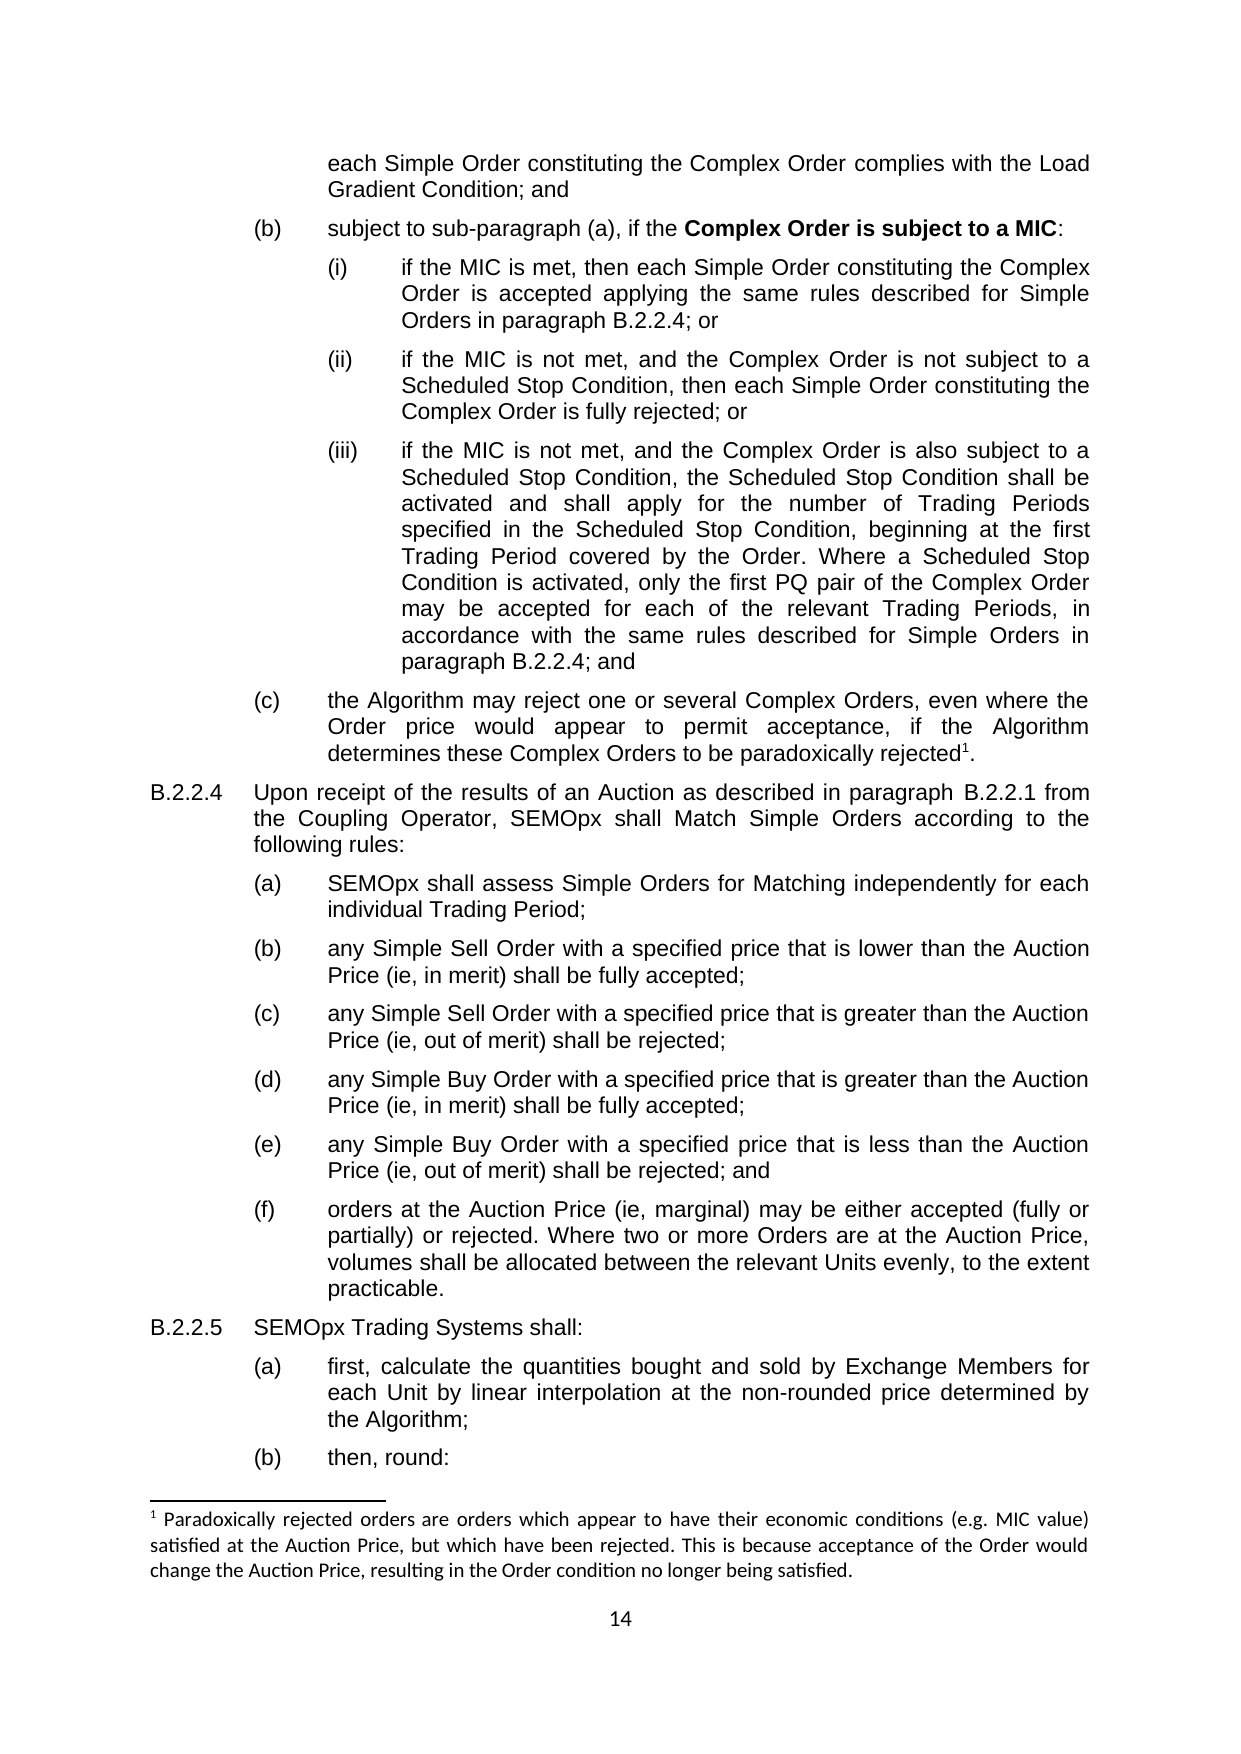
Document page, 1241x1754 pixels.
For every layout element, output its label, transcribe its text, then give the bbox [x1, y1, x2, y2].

text SEMOpx shall assess Simple Orders for Matching independently for each individual Trading Period; [253, 870, 1090, 923]
text first, calculate the quantities bought and sold by Exchange Members for each Unit by linear interpolation at the non-rounded price determined by the Algorithm; [253, 1353, 1090, 1432]
text Upon receipt of the results of an Auction as described in paragraph B.2.2.1 from the Coupling Operator, SEMOpx shall Match Simple Orders according to the following rules: [150, 778, 1090, 857]
text any Simple Sell Order with a specified price that is lower than the Auction Price (ie, in merit) shall be fully accepted; [253, 935, 1090, 988]
text then, round: [253, 1444, 1090, 1471]
list if the MIC is met, then each Simple Order constituting the Complex Order is accepted applying the same rules described for Simple Orders in paragraph B.2.2.4; or [327, 254, 1090, 333]
text SEMOpx Trading Systems shall: [150, 1314, 1090, 1340]
text any Simple Buy Order with a specified price that is greater than the Auction Price (ie, in merit) shall be fully accepted; [253, 1066, 1090, 1118]
text subject to sub-paragraph (a), if the Complex Order is subject to a MIC: [253, 215, 1090, 242]
text the Algorithm may reject one or several Complex Orders, even where the Order price would appear to permit acceptance, if the Algorithm determines these Complex Orders to be paradoxically rejected. [253, 687, 1090, 766]
list if the MIC is not met, and the Complex Order is not subject to a Scheduled Stop Condition, then each Simple Order constituting the Complex Order is fully rejected; or [327, 346, 1090, 425]
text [253, 150, 1090, 203]
text any Simple Sell Order with a specified price that is greater than the Auction Price (ie, out of merit) shall be rejected; [253, 1000, 1090, 1053]
list if the MIC is not met, and the Complex Order is also subject to a Scheduled Stop Condition, the Scheduled Stop Condition shall be activated and shall apply for the number of Trading Periods specified in the Scheduled Stop Condition, beginning at the first Trading Period covered by the Order. Where a Scheduled Stop Condition is activated, only the first PQ pair of the Complex Order may be accepted for each of the relevant Trading Periods, in accordance with the same rules described for Simple Orders in paragraph B.2.2.4; and [327, 437, 1090, 674]
text any Simple Buy Order with a specified price that is less than the Auction Price (ie, out of merit) shall be rejected; and [253, 1131, 1090, 1183]
text orders at the Auction Price (ie, marginal) may be either accepted (fully or partially) or rejected. Where two or more Orders are at the Auction Price, volumes shall be allocated between the relevant Units evenly, to the extent practicable. [253, 1196, 1090, 1301]
